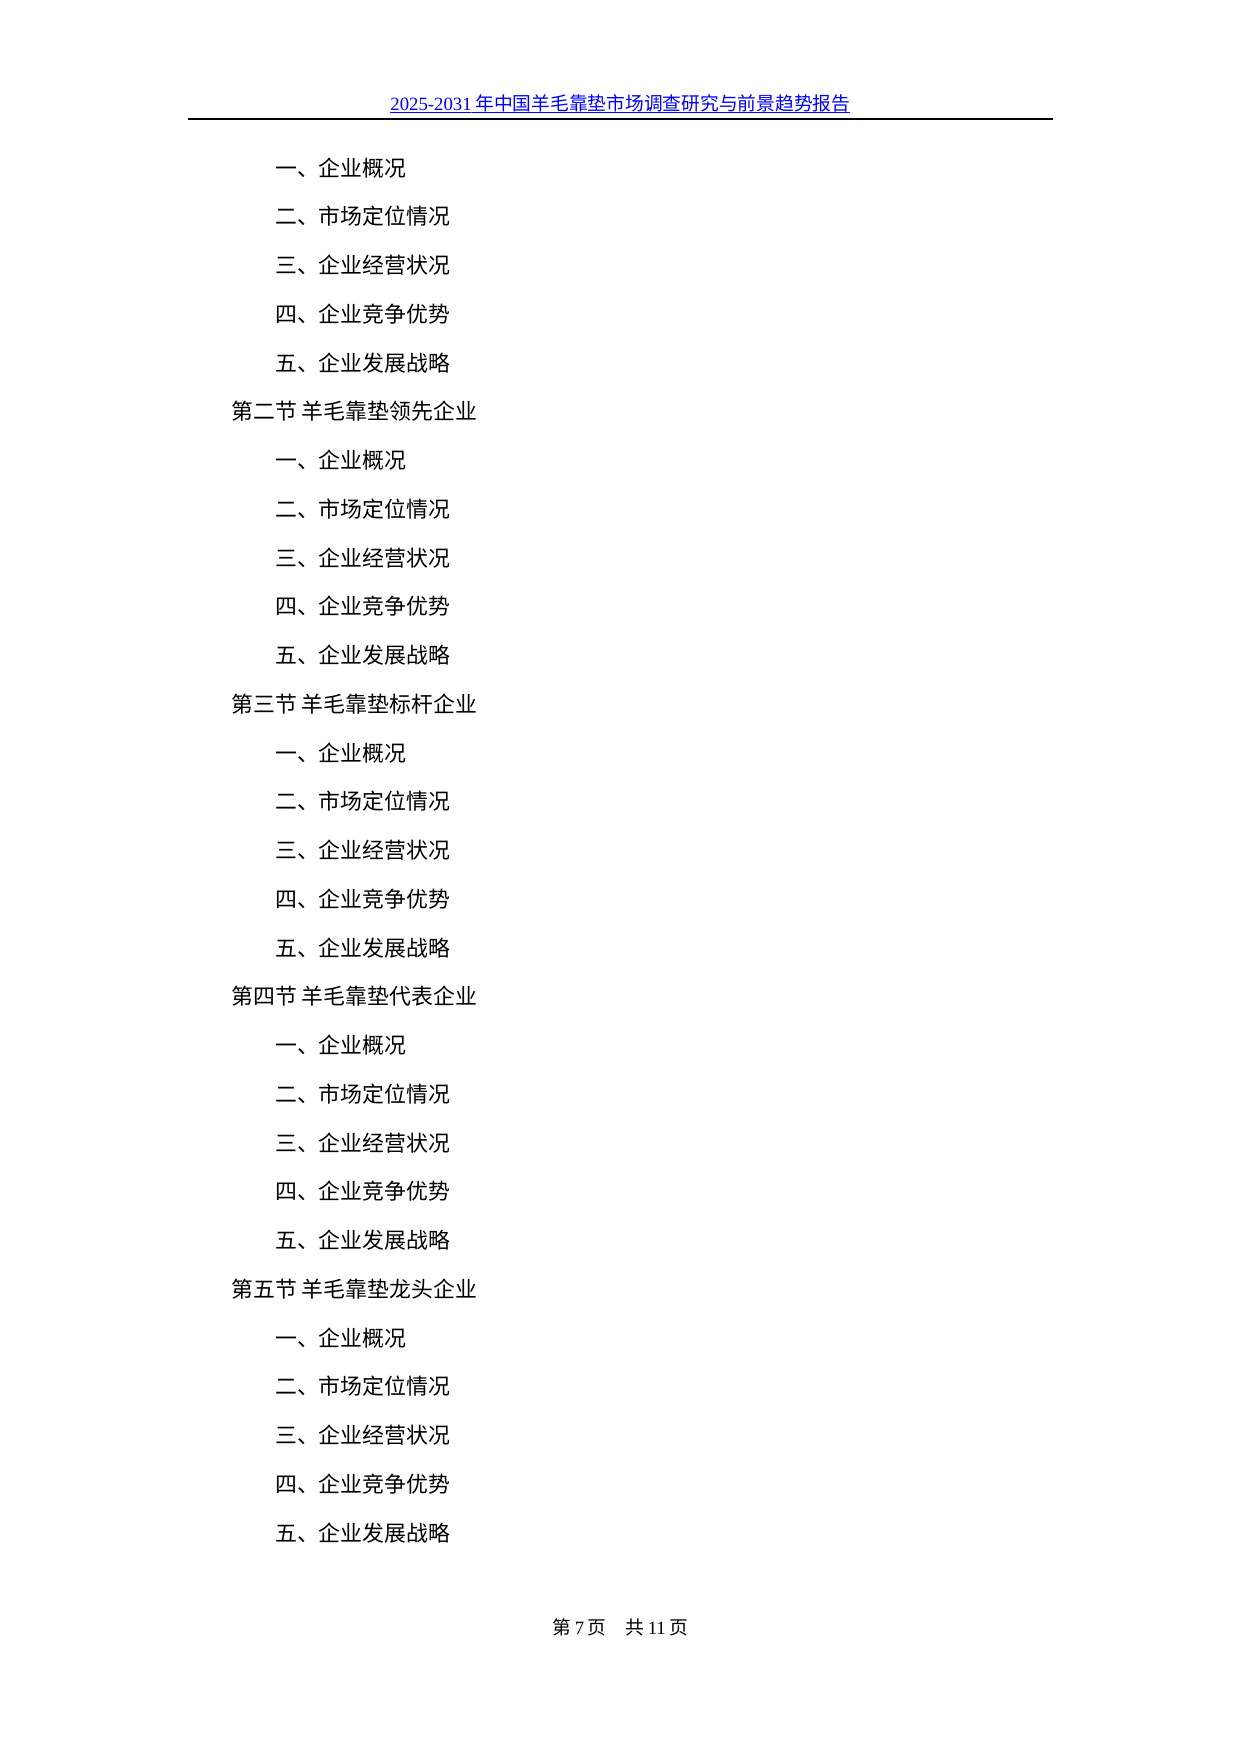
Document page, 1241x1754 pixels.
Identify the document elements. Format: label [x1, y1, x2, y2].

text [187, 150, 1053, 1548]
